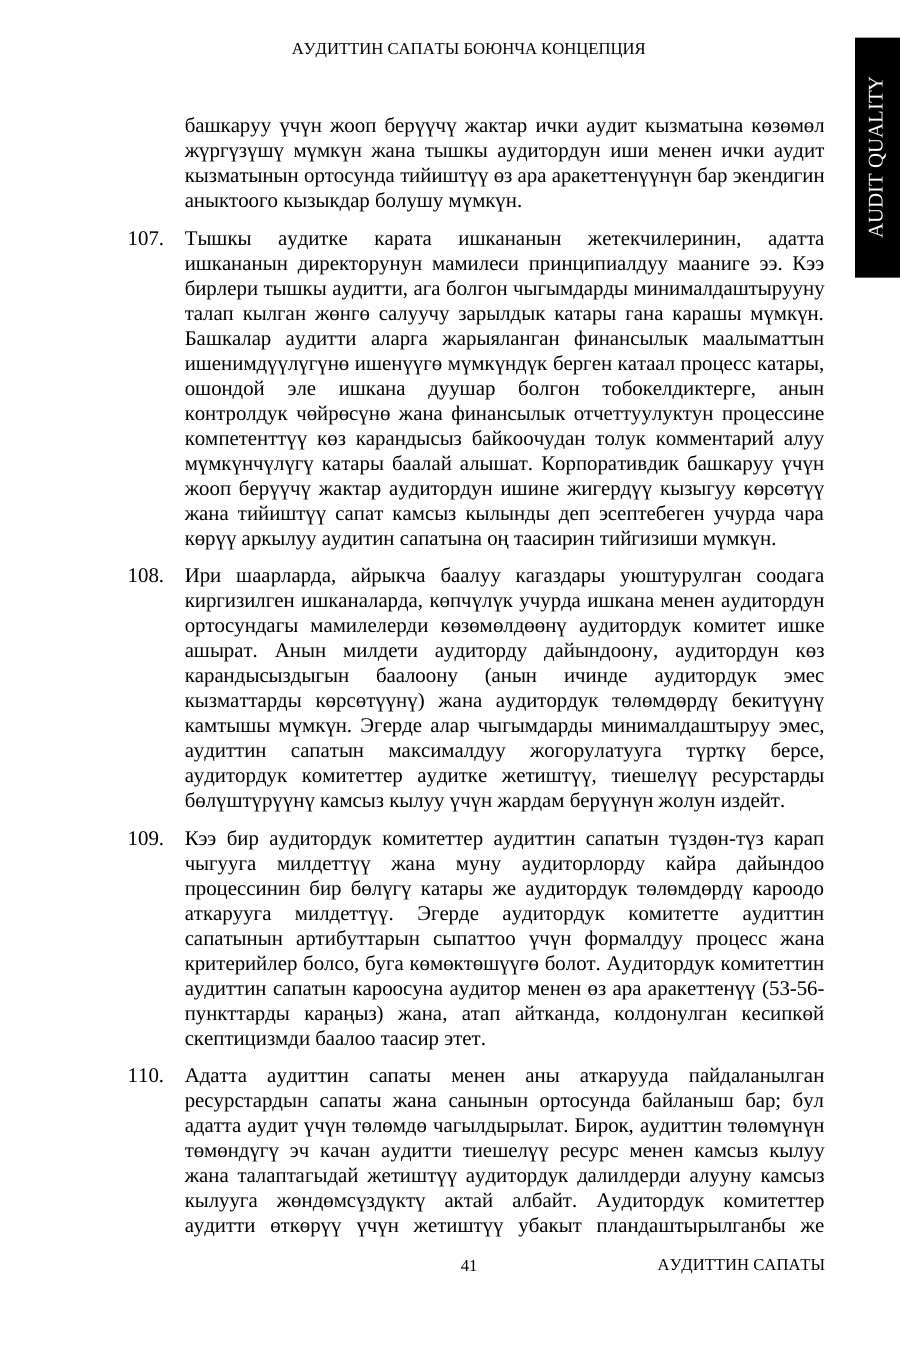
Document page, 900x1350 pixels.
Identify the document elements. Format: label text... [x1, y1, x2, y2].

list Ири шаарларда, айрыкча баалуу кагаздары уюштурулган соодага киргизилген ишканаларда, көпчүлүк учурда ишкана менен аудитордун ортосундагы мамилелерди көзөмөлдөөнү аудитордук комитет ишке ашырат. Анын милдети аудиторду дайындоону, аудитордун көз карандысыздыгын баалоону (анын ичинде аудитордук эмес кызматтарды көрсөтүүнү) жана аудитордук төлөмдөрдү бекитүүнү камтышы мүмкүн. Эгерде алар чыгымдарды минималдаштыруу эмес, аудиттин сапатын максималдуу жогорулатууга түрткү берсе, аудитордук комитеттер аудитке жетиштүү, тиешелүү ресурстарды бөлүштүрүүнү камсыз кылуу үчүн жардам берүүнүн жолун издейт. [127, 562, 825, 812]
list Кээ бир аудитордук комитеттер аудиттин сапатын түздөн-түз карап чыгууга милдеттүү жана муну аудиторлорду кайра дайындоо процессинин бир бөлүгү катары же аудитордук төлөмдөрдү кароодо аткарууга милдеттүү. Эгерде аудитордук комитетте аудиттин сапатынын артибуттарын сыпаттоо үчүн формалдуу процесс жана критерийлер болсо, буга көмөктөшүүгө болот. Аудитордук комитеттин аудиттин сапатын кароосуна аудитор менен өз ара аракеттенүү (53-56-пункттарды караңыз) жана, атап айтканда, колдонулган кесипкөй скептицизмди баалоо таасир этет. [127, 825, 825, 1050]
list Тышкы аудитке карата ишкананын жетекчилеринин, адатта ишкананын директорунун мамилеси принципиалдуу мааниге ээ. Кээ бирлери тышкы аудитти, ага болгон чыгымдарды минималдаштырууну талап кылган жөнгө салуучу зарылдык катары гана карашы мүмкүн. Башкалар аудитти аларга жарыяланган финансылык маалыматтын ишенимдүүлүгүнө ишенүүгө мүмкүндүк берген катаал процесс катары, ошондой эле ишкана дуушар болгон тобокелдиктерге, анын контролдук чөйрөсүнө жана финансылык отчеттуулуктун процессине компетенттүү көз карандысыз байкоочудан толук комментарий алуу мүмкүнчүлүгү катары баалай алышат. Корпоративдик башкаруу үчүн жооп берүүчү жактар аудитордун ишине жигердүү кызыгуу көрсөтүү жана тийиштүү сапат камсыз кылынды деп эсептебеген учурда чара көрүү аркылуу аудитин сапатына оң таасирин тийгизиши мүмкүн. [127, 225, 825, 550]
